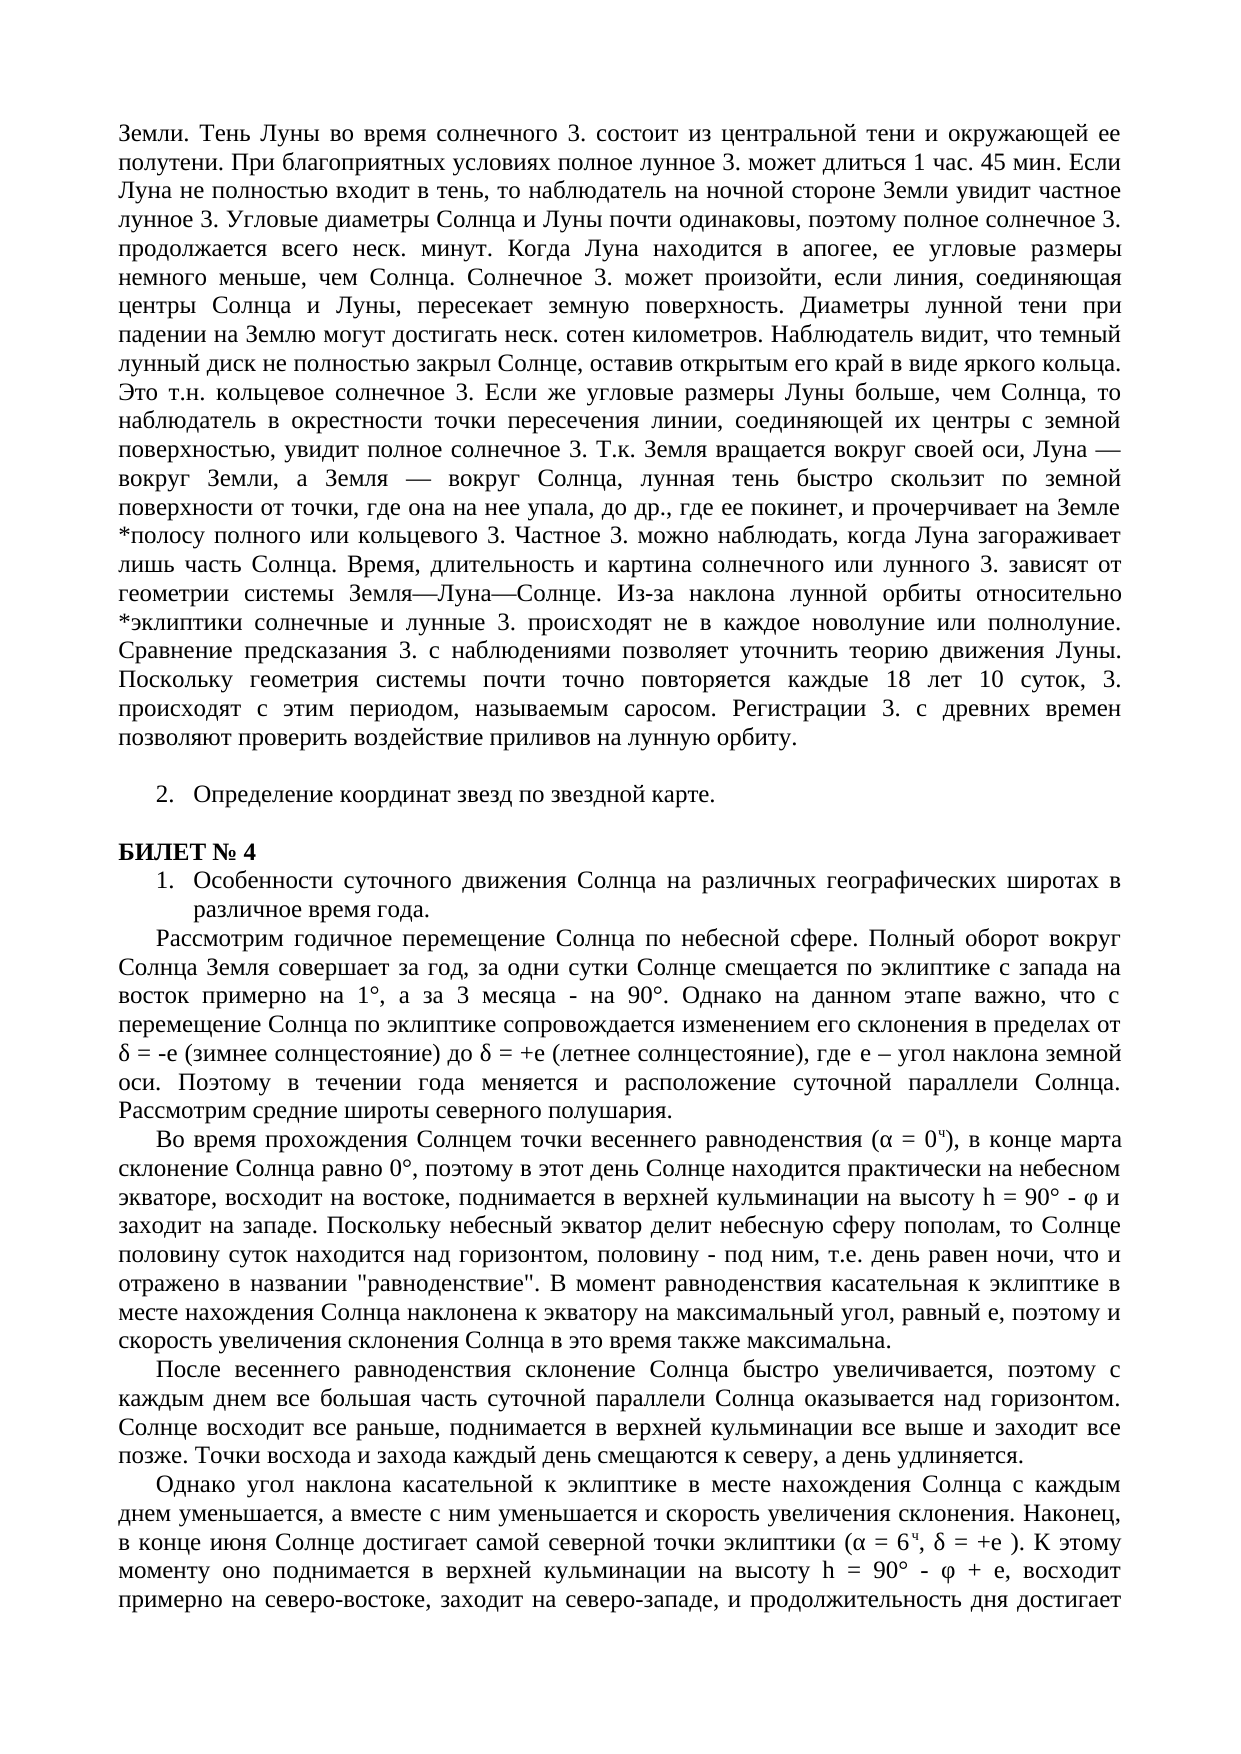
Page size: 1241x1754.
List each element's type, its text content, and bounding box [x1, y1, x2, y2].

text После весеннего равноденствия склонение Солнца быстро увеличивается, поэтому с каждым днем все большая часть суточной параллели Солнца оказывается над горизонтом. Солнце восходит все раньше, поднимается в верхней кульминации все выше и заходит все позже. Точки восхода и захода каждый день смещаются к северу, а день удлиняется. [118, 1354, 1122, 1469]
text Рассмотрим годичное перемещение Солнца по небесной сфере. Полный оборот вокруг Солнца Земля совершает за год, за одни сутки Солнце смещается по эклиптике с запада на восток примерно на 1°, а за 3 месяца - на 90°. Однако на данном этапе важно, что с перемещение Солнца по эклиптике сопровождается изменением его склонения в пределах от δ = -e (зимнее солнцестояние) до δ = +e (летнее солнцестояние), где e – угол наклона земной оси. Поэтому в течении года меняется и расположение суточной параллели Солнца. Рассмотрим средние широты северного полушария. [118, 923, 1122, 1124]
list Определение координат звезд по звездной карте. [156, 779, 1122, 808]
subtitle БИЛЕТ № 4 [118, 837, 1122, 866]
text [118, 1469, 1122, 1613]
text Во время прохождения Солнцем точки весеннего равноденствия (α = 0ч), в конце марта склонение Солнца равно 0°, поэтому в этот день Солнце находится практически на небесном экваторе, восходит на востоке, поднимается в верхней кульминации на высоту h = 90° - φ и заходит на западе. Поскольку небесный экватор делит небесную сферу пополам, то Солнце половину суток находится над горизонтом, половину - под ним, т.е. день равен ночи, что и отражено в названии "равноденствие". В момент равноденствия касательная к эклиптике в месте нахождения Солнца наклонена к экватору на максимальный угол, равный e, поэтому и скорость увеличения склонения Солнца в это время также максимальна. [118, 1124, 1122, 1354]
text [118, 118, 1122, 751]
list Особенности суточного движения Солнца на различных географических широтах в различное время года. [156, 866, 1122, 923]
